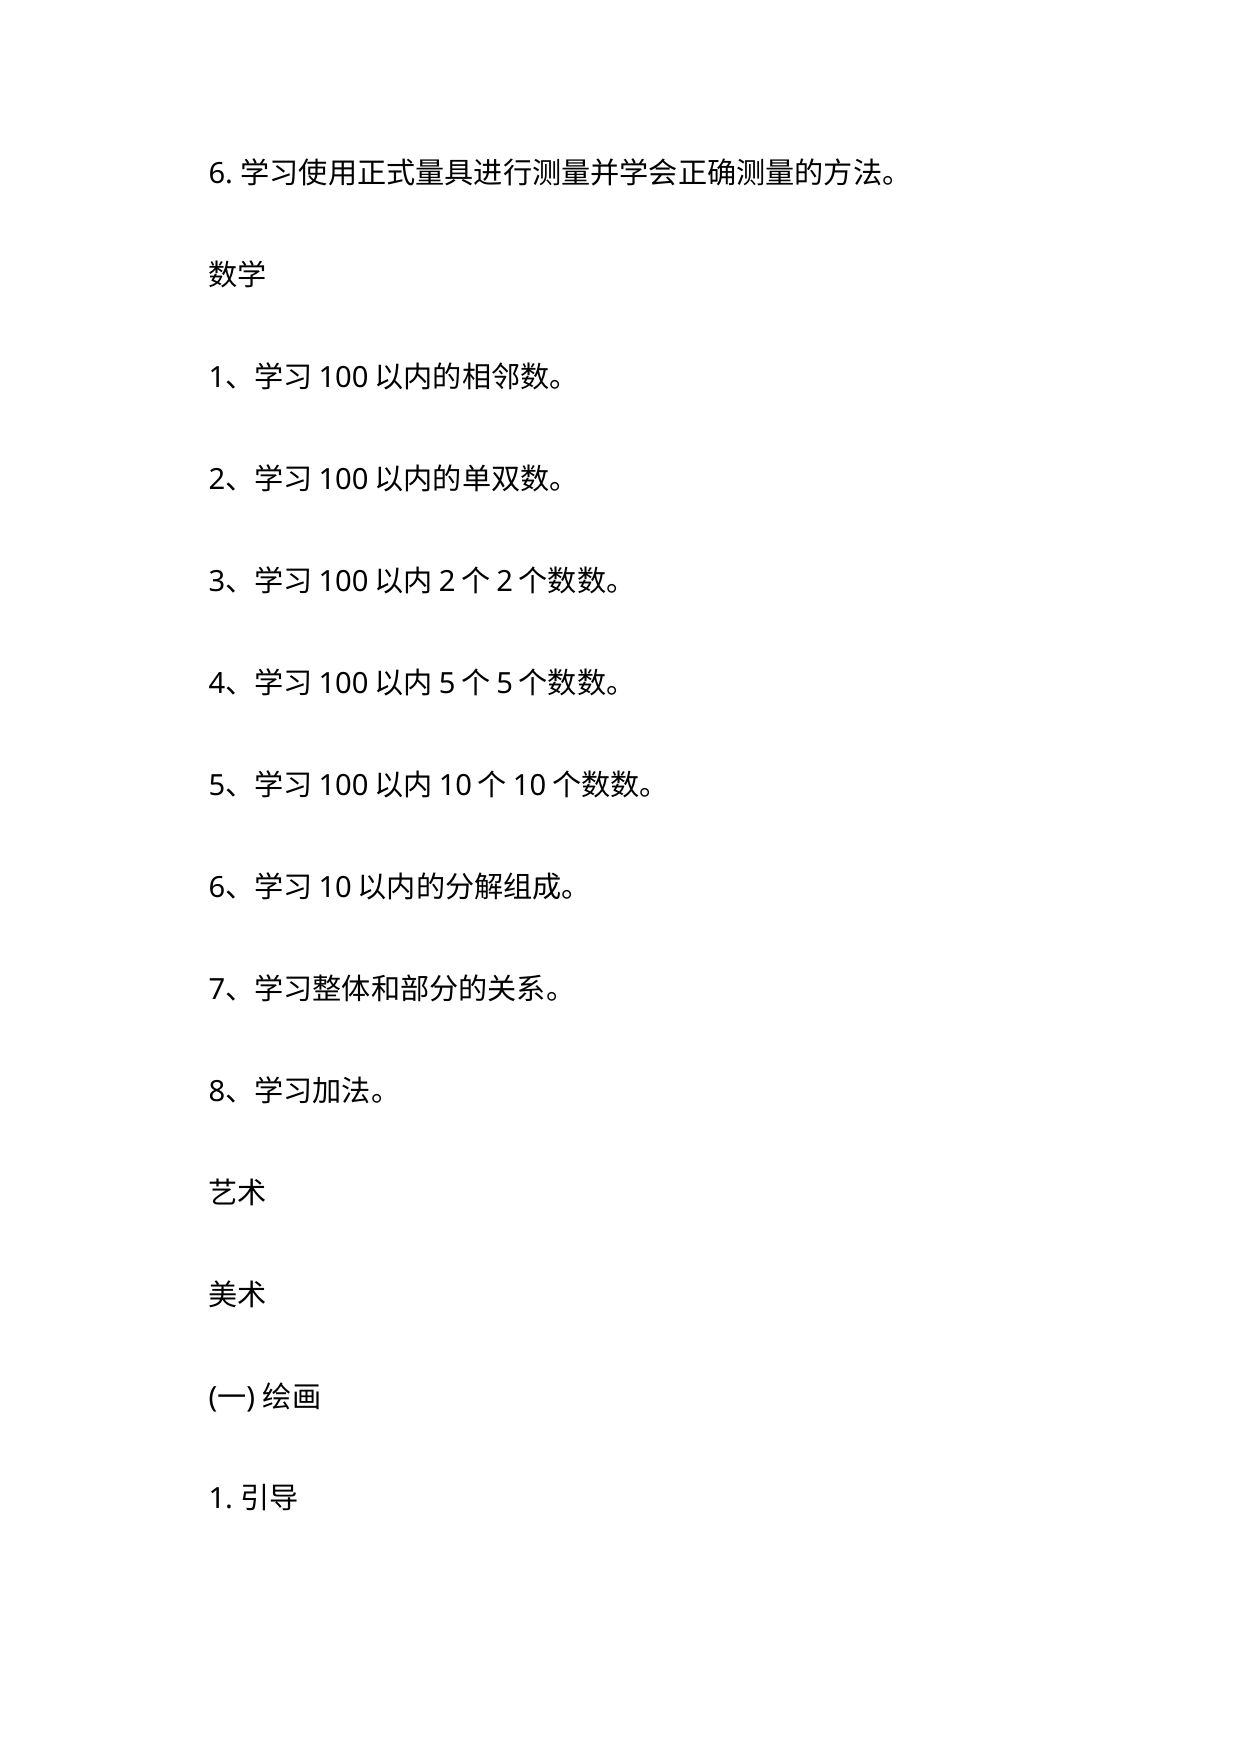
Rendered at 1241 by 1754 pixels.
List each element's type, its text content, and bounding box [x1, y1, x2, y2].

text 8、学习加法。 [150, 1068, 1090, 1110]
text 美术 [150, 1271, 1090, 1314]
text 1、学习100以内的相邻数。 [150, 354, 1090, 396]
text 数学 [150, 252, 1090, 294]
text 1. 引导 [150, 1475, 1090, 1517]
text 4、学习100以内5个5个数数。 [150, 660, 1090, 702]
text 3、学习100以内2个2个数数。 [150, 558, 1090, 600]
text 6、学习10以内的分解组成。 [150, 864, 1090, 906]
text (一) 绘画 [150, 1373, 1090, 1416]
text 5、学习100以内10个10个数数。 [150, 762, 1090, 804]
text 7、学习整体和部分的关系。 [150, 966, 1090, 1008]
text 2、学习100以内的单双数。 [150, 456, 1090, 498]
text 艺术 [150, 1169, 1090, 1212]
text 6. 学习使用正式量具进行测量并学会正确测量的方法。 [150, 150, 1090, 192]
